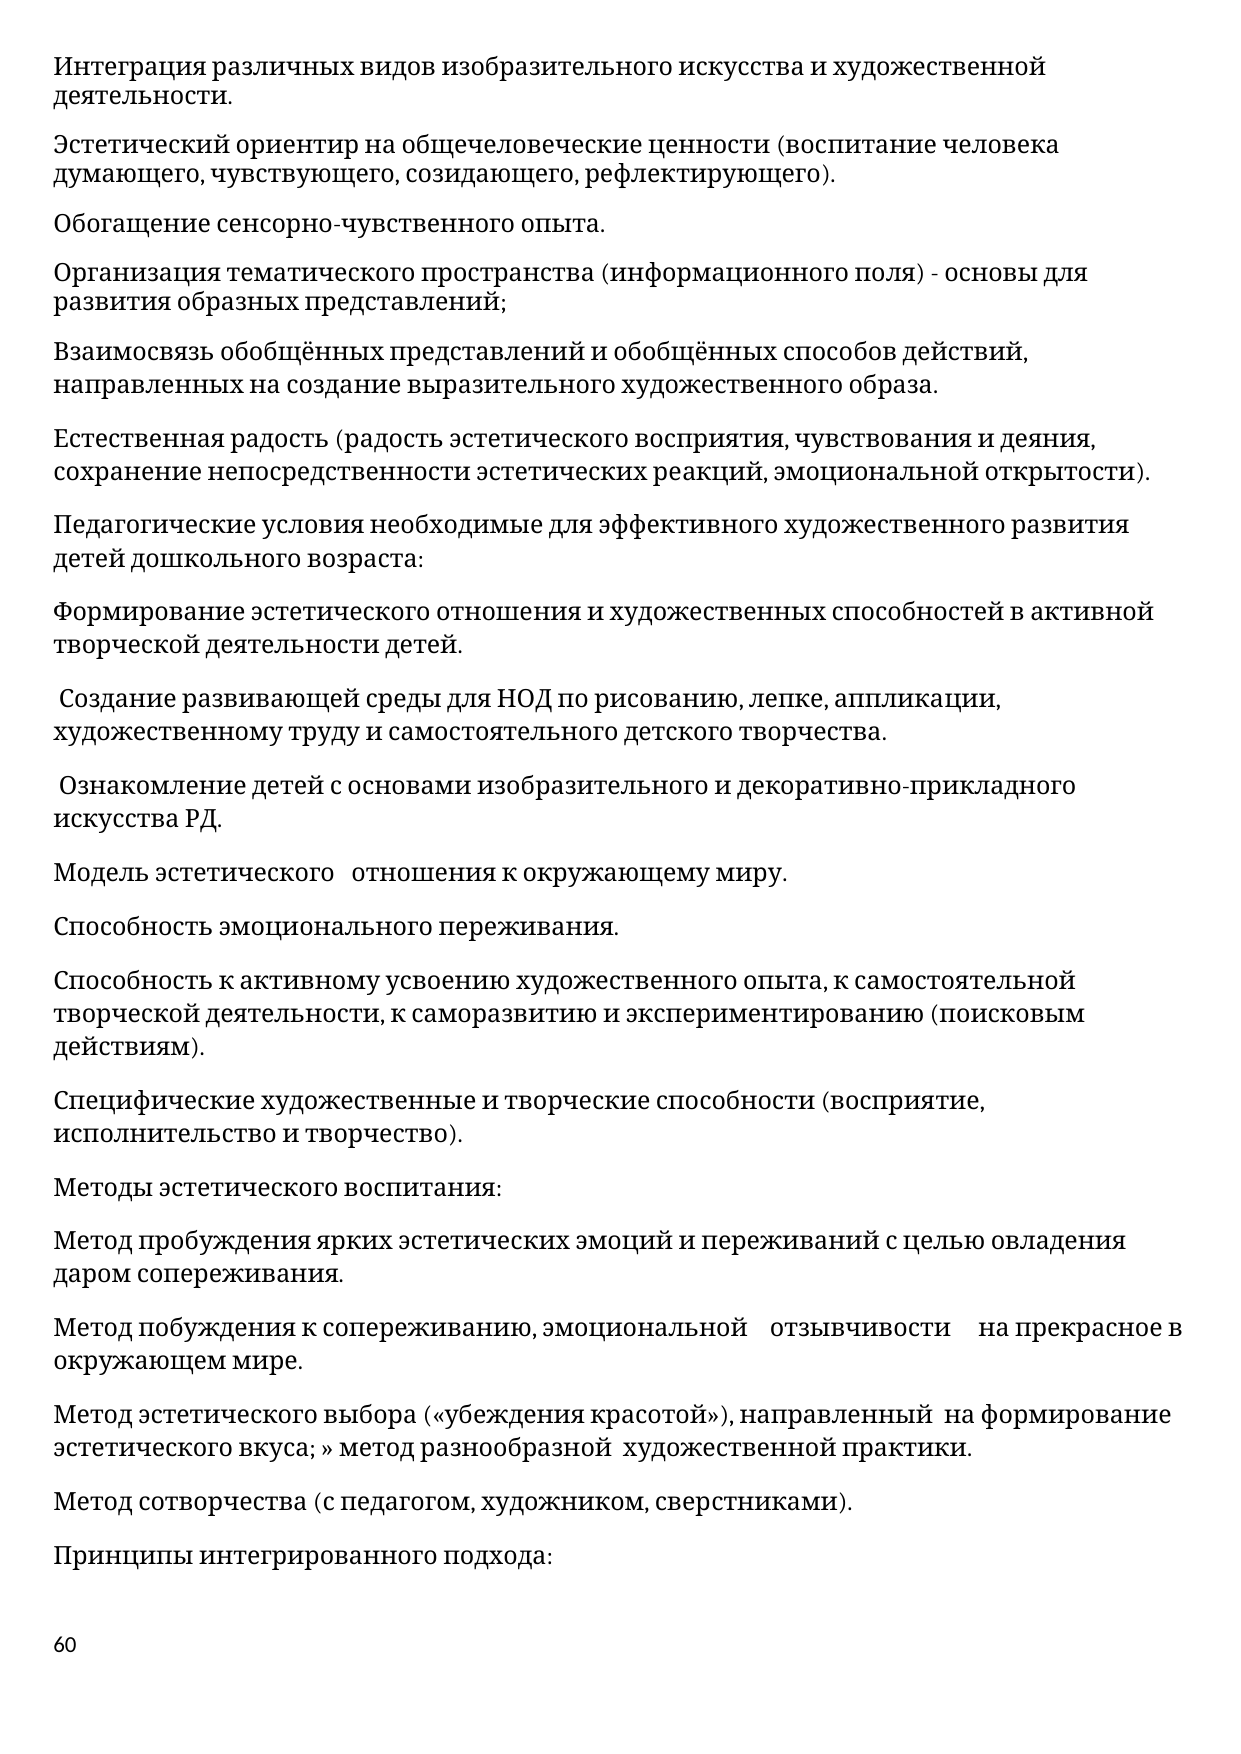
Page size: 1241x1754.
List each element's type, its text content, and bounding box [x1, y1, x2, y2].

text Способность эмоционального переживания. [53, 913, 1187, 942]
text Метод побуждения к сопереживанию, эмоциональной отзывчивости на прекрасное в окружающем мире. [53, 1314, 1187, 1376]
text Формирование эстетического отношения и художественных способностей в активной творческой деятельности детей. [53, 598, 1187, 660]
text Модель эстетического отношения к окружающему миру. [53, 859, 1187, 888]
text Ознакомление детей с основами изобразительного и декоративно-прикладного искусства РД. [53, 772, 1187, 834]
text Метод пробуждения ярких эстетических эмоций и переживаний с целью овладения даром сопереживания. [53, 1227, 1187, 1289]
text Эстетический ориентир на общечеловеческие ценности (воспитание человека думающего, чувствующего, созидающего, рефлектирующего). [53, 131, 1187, 189]
text Способность к активному усвоению художественного опыта, к самостоятельной творческой деятельности, к саморазвитию и экспериментированию (поисковым действиям). [53, 967, 1187, 1061]
text Педагогические условия необходимые для эффективного художественного развития детей дошкольного возраста: [53, 511, 1187, 573]
text Специфические художественные и творческие способности (восприятие, исполнительство и творчество). [53, 1087, 1187, 1148]
text Методы эстетического воспитания: [53, 1173, 1187, 1202]
text Организация тематического пространства (информационного поля) - основы для развития образных представлений; [53, 259, 1187, 317]
text Взаимосвязь обобщённых представлений и обобщённых способов действий, направленных на создание выразительного художественного образа. [53, 338, 1187, 399]
text Метод сотворчества (с педагогом, художником, сверстниками). [53, 1488, 1187, 1517]
text Метод эстетического выбора («убеждения красотой»), направленный на формирование эстетического вкуса; » метод разнообразной художественной практики. [53, 1401, 1187, 1463]
text Принципы интегрированного подхода: [53, 1542, 1187, 1571]
text Интеграция различных видов изобразительного искусства и художественной деятельности. [53, 53, 1187, 111]
text Естественная радость (радость эстетического восприятия, чувствования и деяния, сохранение непосредственности эстетических реакций, эмоциональной открытости). [53, 424, 1187, 486]
text Обогащение сенсорно-чувственного опыта. [53, 210, 1187, 238]
text Создание развивающей среды для НОД по рисованию, лепке, аппликации, художественному труду и самостоятельного детского творчества. [53, 685, 1187, 747]
